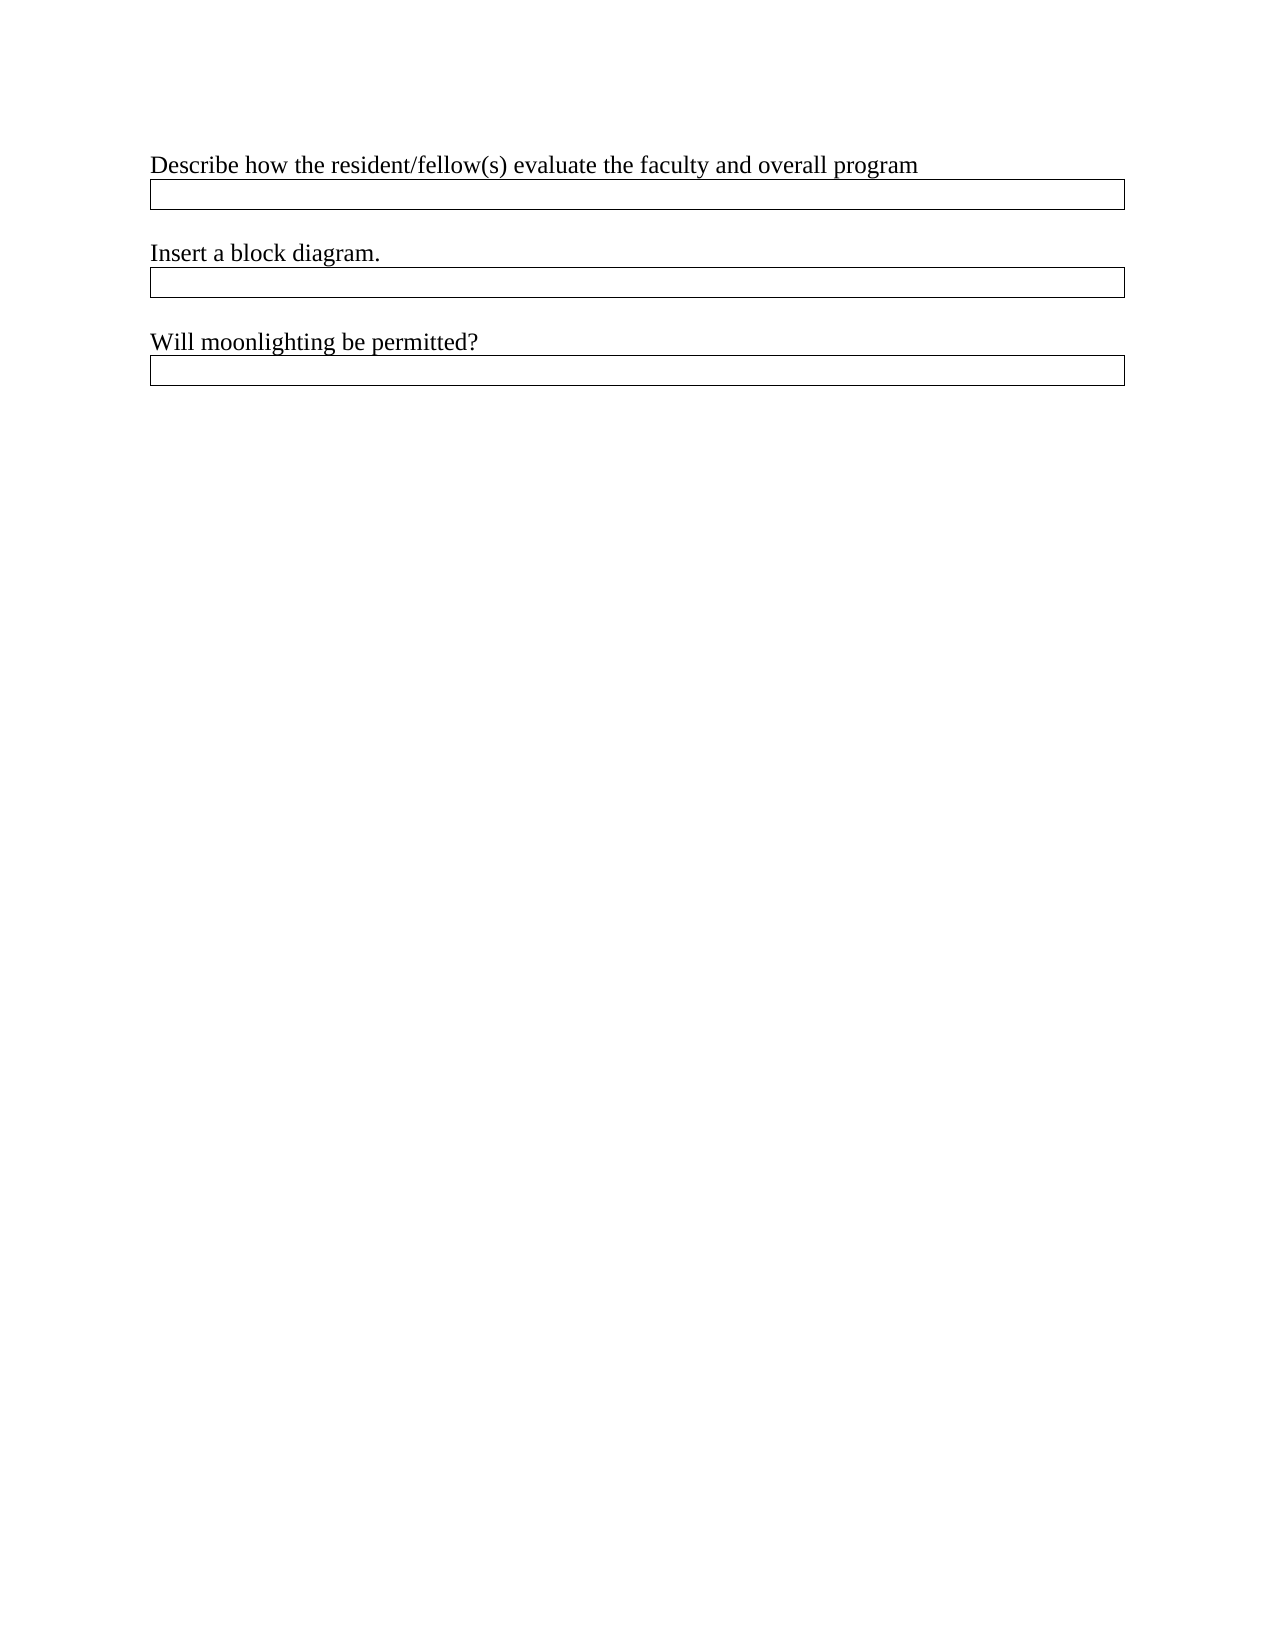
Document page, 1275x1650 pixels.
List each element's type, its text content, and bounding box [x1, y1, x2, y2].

text Describe how the resident/fellow(s) evaluate the faculty and overall program [150, 150, 1125, 179]
table_header [151, 180, 1124, 208]
table_header [151, 356, 1124, 385]
text Will moonlighting be permitted? [150, 327, 1125, 355]
text Insert a block diagram. [150, 238, 1125, 267]
table_header [151, 268, 1124, 297]
